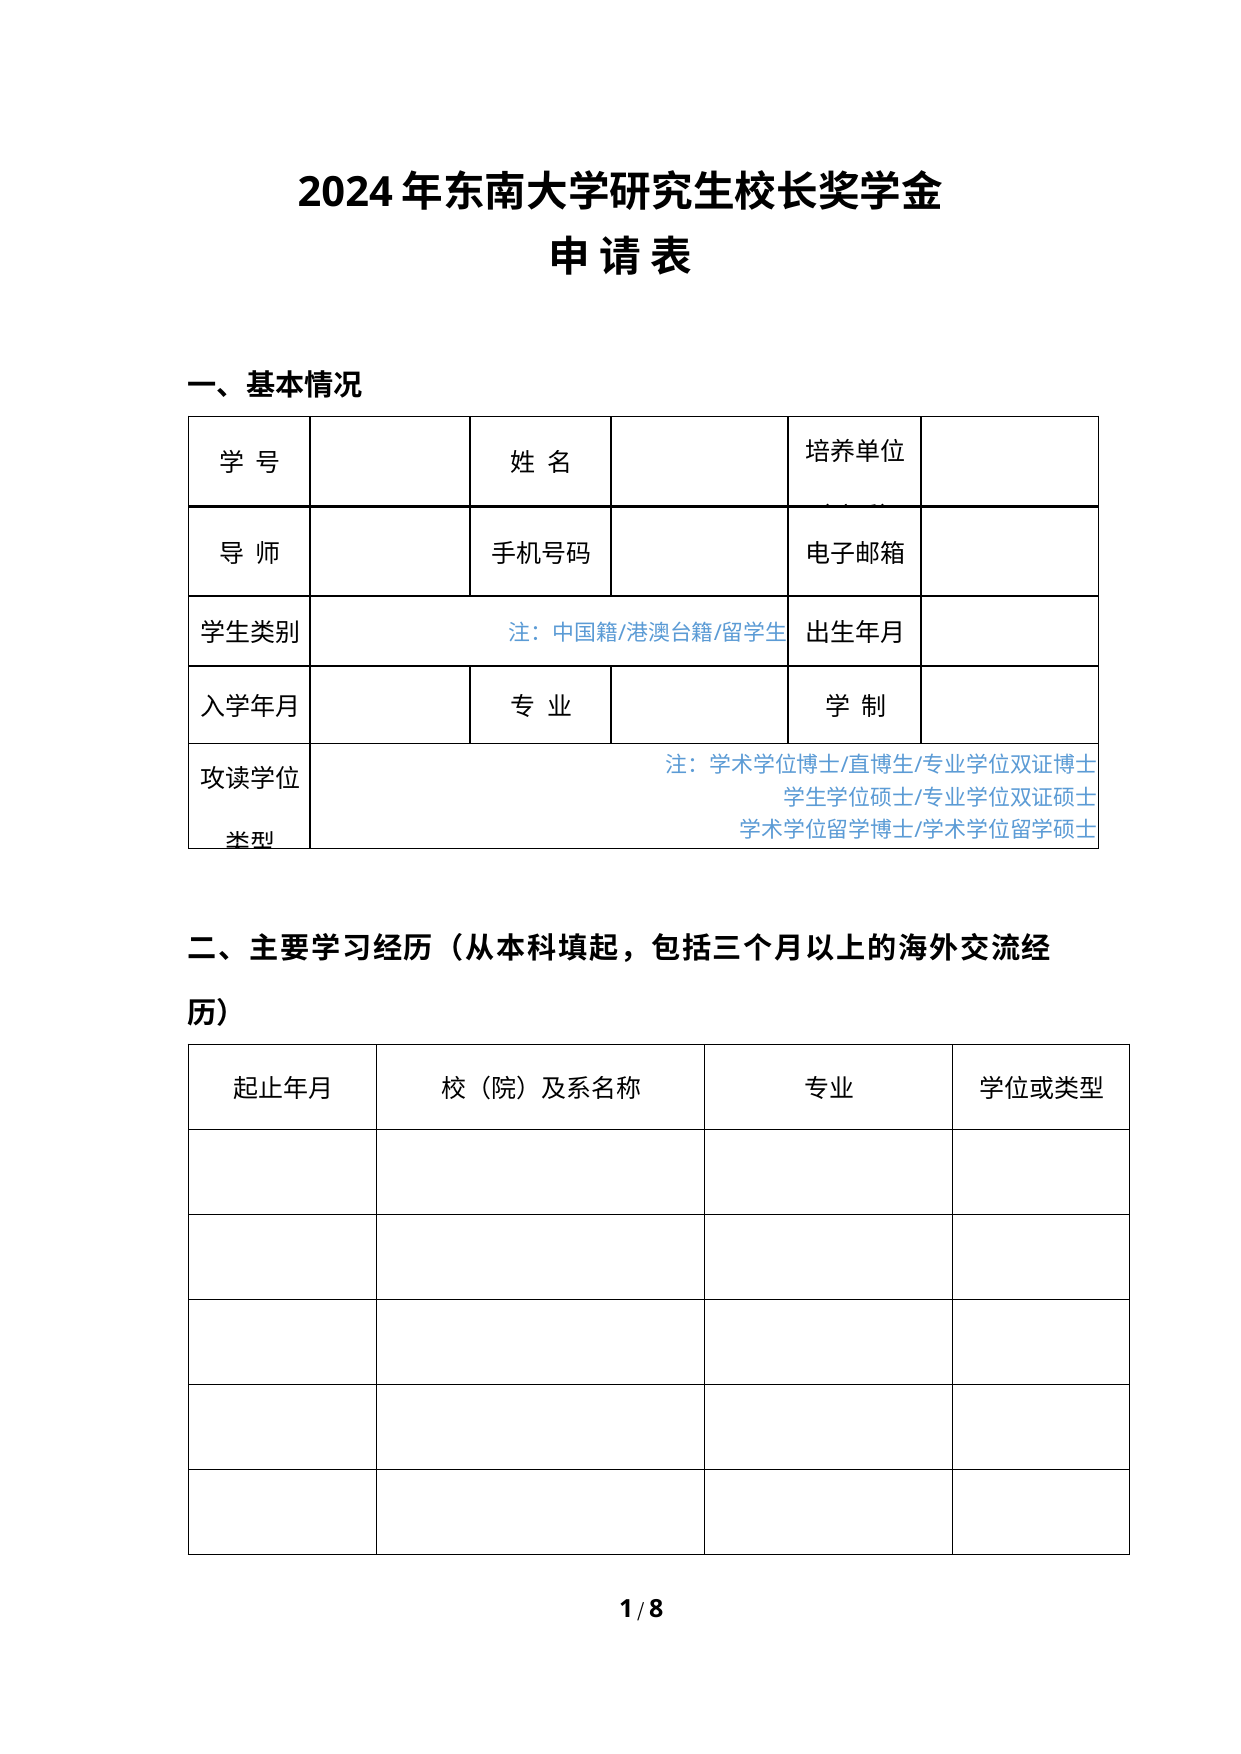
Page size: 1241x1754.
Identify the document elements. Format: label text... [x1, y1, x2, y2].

table_cell [705, 1470, 952, 1553]
table_cell [953, 1215, 1129, 1298]
table_cell [953, 1385, 1129, 1468]
table_cell 手机号码 [471, 508, 610, 595]
table_header 校（院）及系名称 [377, 1045, 704, 1128]
table_cell [922, 597, 1098, 665]
table_header 培养单位（院系） [789, 417, 920, 505]
table_cell 专 业 [471, 667, 610, 743]
table_cell 攻读学位类型 [189, 744, 309, 847]
table_cell [705, 1130, 952, 1213]
table_header [612, 417, 787, 505]
table_cell [377, 1470, 704, 1553]
table_cell 电子邮箱 [789, 508, 920, 595]
table_cell [705, 1385, 952, 1468]
text 申 请 表 [187, 221, 1053, 286]
table_cell [922, 508, 1098, 595]
table_cell 学生类别 [189, 597, 309, 665]
table_cell [612, 508, 787, 595]
table_cell [377, 1130, 704, 1213]
table_cell [953, 1470, 1129, 1553]
table_cell [377, 1385, 704, 1468]
table_cell 学 制 [789, 667, 920, 743]
table_cell 入学年月 [189, 667, 309, 743]
table_cell [189, 1470, 376, 1553]
table_cell [311, 508, 469, 595]
table_cell [189, 1385, 376, 1468]
table_cell [953, 1130, 1129, 1213]
table_cell [189, 1130, 376, 1213]
table_header [922, 417, 1098, 505]
table_cell [377, 1215, 704, 1298]
text 2024年东南大学研究生校长奖学金 [187, 156, 1053, 221]
table_cell 注：中国籍/港澳台籍/留学生 [311, 597, 787, 665]
table_cell [377, 1300, 704, 1383]
table_cell [311, 744, 645, 847]
table_header 起止年月 [189, 1045, 376, 1128]
table_header [311, 417, 469, 505]
table_header 姓 名 [471, 417, 610, 505]
table_cell [922, 667, 1098, 743]
table_cell [189, 1300, 376, 1383]
table_cell [953, 1300, 1129, 1383]
table_cell 注：学术学位博士/直博生/专业学位双证博士 学生学位硕士/专业学位双证硕士 学术学位留学博士/学术学位留学硕士 [645, 744, 1098, 847]
table_cell 出生年月 [789, 597, 920, 665]
text 二、主要学习经历（从本科填起，包括三个月以上的海外交流经历） [187, 913, 1053, 1043]
table_cell [612, 667, 787, 743]
table_cell [311, 667, 469, 743]
table_header 专业 [705, 1045, 952, 1128]
table_cell [705, 1300, 952, 1383]
table_header 学 号 [189, 417, 309, 505]
table_cell 导 师 [189, 508, 309, 595]
table_cell [189, 1215, 376, 1298]
text 一、基本情况 [187, 351, 1053, 416]
table_header 学位或类型 [953, 1045, 1129, 1128]
table_cell [705, 1215, 952, 1298]
